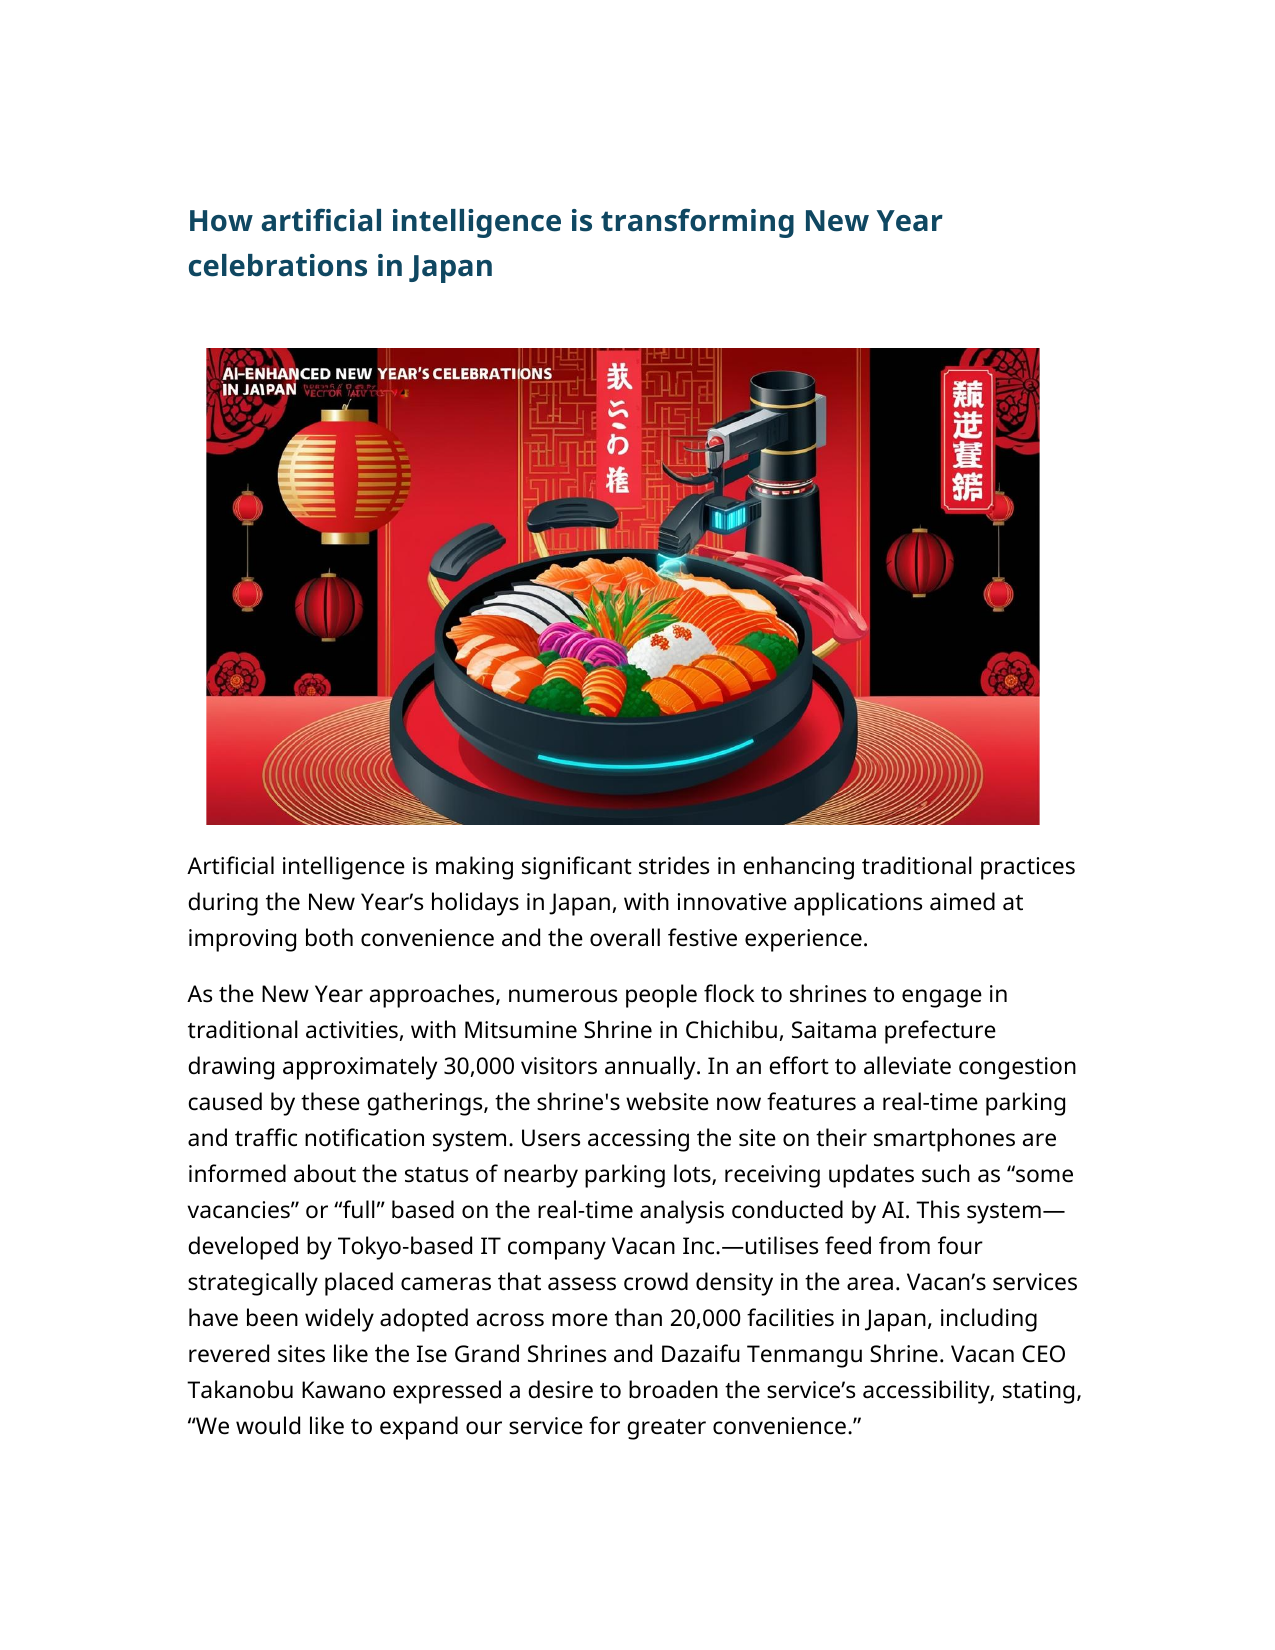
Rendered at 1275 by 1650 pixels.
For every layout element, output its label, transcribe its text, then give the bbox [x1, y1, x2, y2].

subtitle How artificial intelligence is transforming New Year celebrations in Japan [187, 200, 1087, 285]
text Artificial intelligence is making significant strides in enhancing traditional practices during the New Year’s holidays in Japan, with innovative applications aimed at improving both convenience and the overall festive experience. [187, 850, 1087, 953]
picture [206, 348, 1040, 825]
text As the New Year approaches, numerous people flock to shrines to engage in traditional activities, with Mitsumine Shrine in Chichibu, Saitama prefecture drawing approximately 30,000 visitors annually. In an effort to alleviate congestion caused by these gatherings, the shrine's website now features a real-time parking and traffic notification system. Users accessing the site on their smartphones are informed about the status of nearby parking lots, receiving updates such as “some vacancies” or “full” based on the real-time analysis conducted by AI. This system—developed by Tokyo-based IT company Vacan Inc.—utilises feed from four strategically placed cameras that assess crowd density in the area. Vacan’s services have been widely adopted across more than 20,000 facilities in Japan, including revered sites like the Ise Grand Shrines and Dazaifu Tenmangu Shrine. Vacan CEO Takanobu Kawano expressed a desire to broaden the service’s accessibility, stating, “We would like to expand our service for greater convenience.” [187, 978, 1087, 1441]
